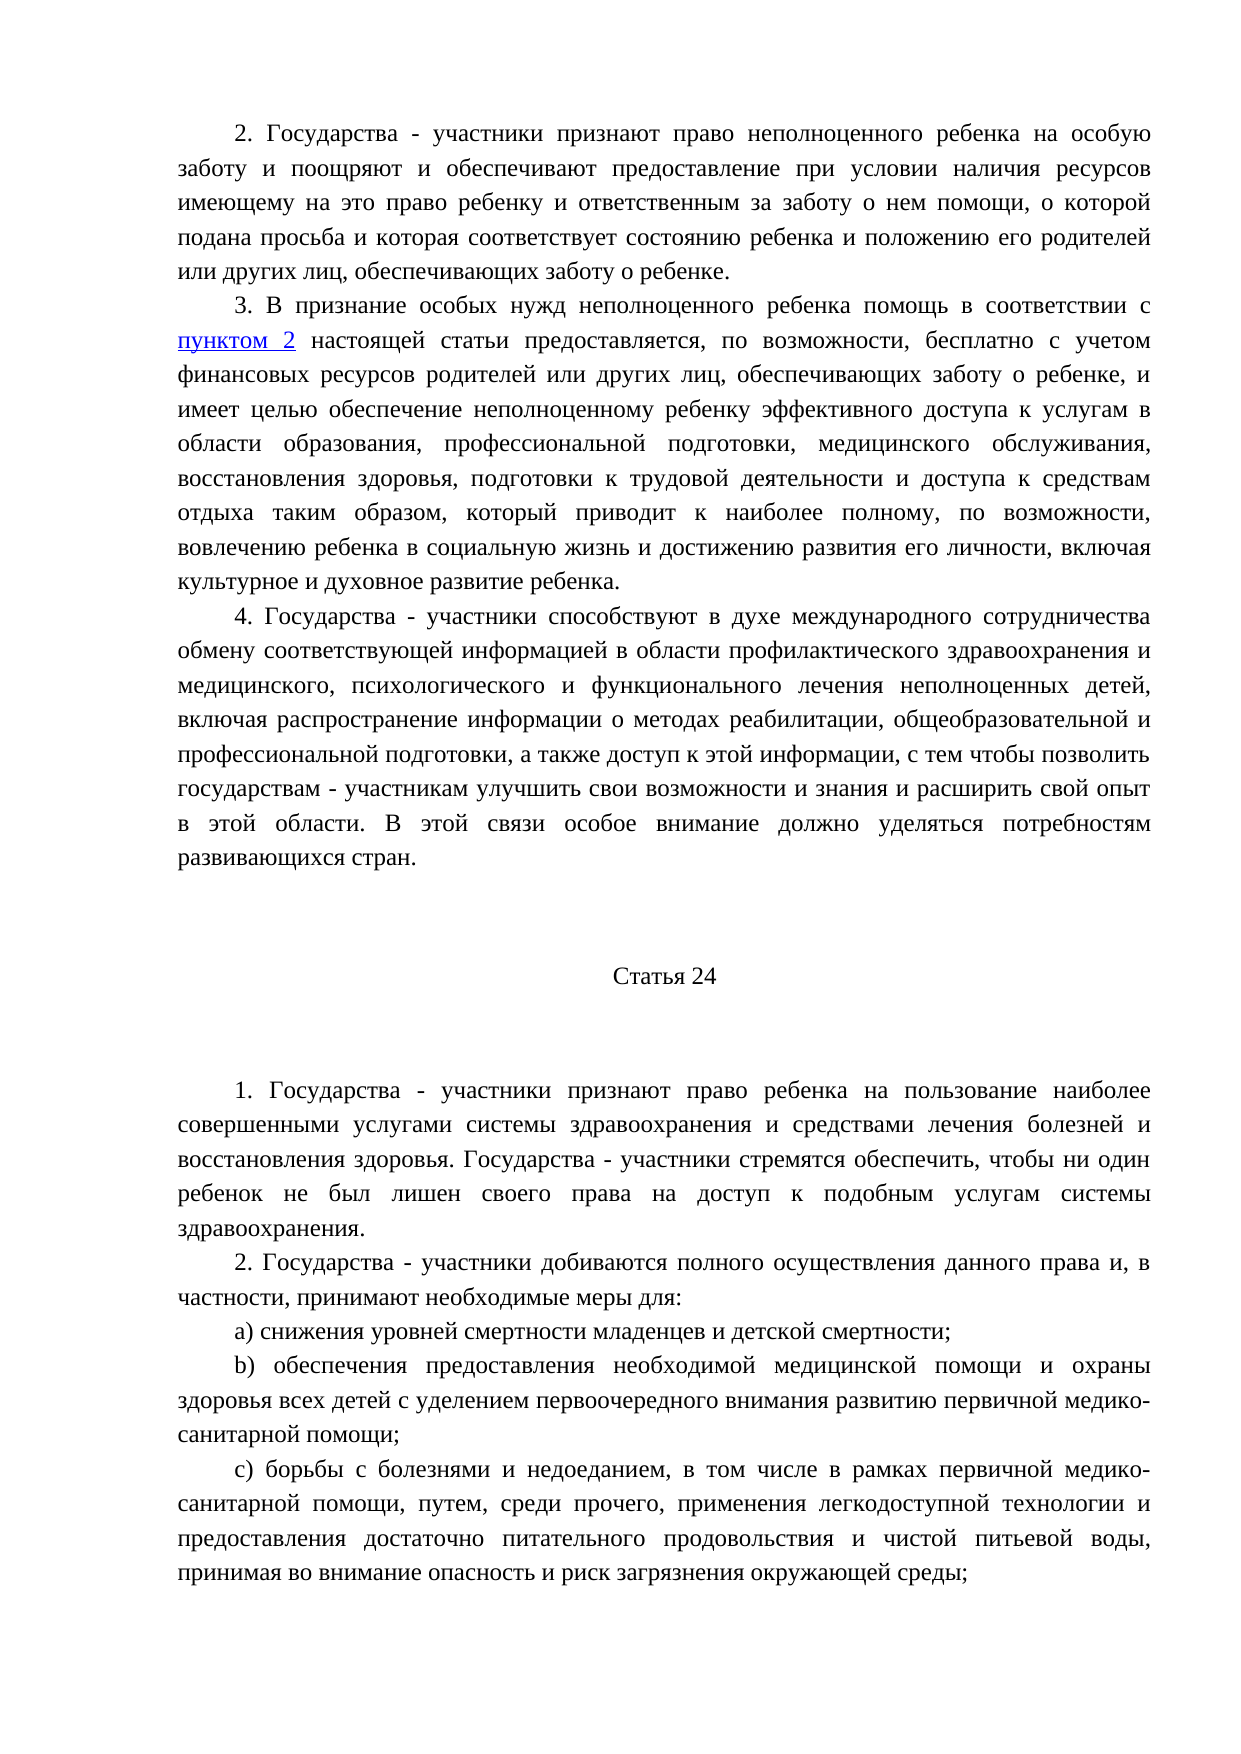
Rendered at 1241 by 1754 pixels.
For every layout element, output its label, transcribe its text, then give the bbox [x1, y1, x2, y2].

text Статья 24 [177, 961, 1152, 990]
text a) снижения уровней смертности младенцев и детской смертности; [177, 1316, 1152, 1345]
text 2. Государства - участники признают право неполноценного ребенка на особую заботу и поощряют и обеспечивают предоставление при условии наличия ресурсов имеющему на это право ребенку и ответственным за заботу о нем помощи, о которой подана просьба и которая соответствует состоянию ребенка и положению его родителей или других лиц, обеспечивающих заботу о ребенке. [177, 118, 1152, 285]
text 4. Государства - участники способствуют в духе международного сотрудничества обмену соответствующей информацией в области профилактического здравоохранения и медицинского, психологического и функционального лечения неполноценных детей, включая распространение информации о методах реабилитации, общеобразовательной и профессиональной подготовки, а также доступ к этой информации, с тем чтобы позволить государствам - участникам улучшить свои возможности и знания и расширить свой опыт в этой области. В этой связи особое внимание должно уделяться потребностям развивающихся стран. [177, 601, 1152, 871]
text c) борьбы с болезнями и недоеданием, в том числе в рамках первичной медико-санитарной помощи, путем, среди прочего, применения легкодоступной технологии и предоставления достаточно питательного продовольствия и чистой питьевой воды, принимая во внимание опасность и риск загрязнения окружающей среды; [177, 1454, 1152, 1586]
text b) обеспечения предоставления необходимой медицинской помощи и охраны здоровья всех детей с уделением первоочередного внимания развитию первичной медико-санитарной помощи; [177, 1351, 1152, 1448]
text 3. В признание особых нужд неполноценного ребенка помощь в соответствии с пунктом 2 настоящей статьи предоставляется, по возможности, бесплатно с учетом финансовых ресурсов родителей или других лиц, обеспечивающих заботу о ребенке, и имеет целью обеспечение неполноценному ребенку эффективного доступа к услугам в области образования, профессиональной подготовки, медицинского обслуживания, восстановления здоровья, подготовки к трудовой деятельности и доступа к средствам отдыха таким образом, который приводит к наиболее полному, по возможности, вовлечению ребенка в социальную жизнь и достижению развития его личности, включая культурное и духовное развитие ребенка. [177, 291, 1152, 595]
text 1. Государства - участники признают право ребенка на пользование наиболее совершенными услугами системы здравоохранения и средствами лечения болезней и восстановления здоровья. Государства - участники стремятся обеспечить, чтобы ни один ребенок не был лишен своего права на доступ к подобным услугам системы здравоохранения. [177, 1075, 1152, 1241]
text 2. Государства - участники добиваются полного осуществления данного права и, в частности, принимают необходимые меры для: [177, 1247, 1152, 1310]
